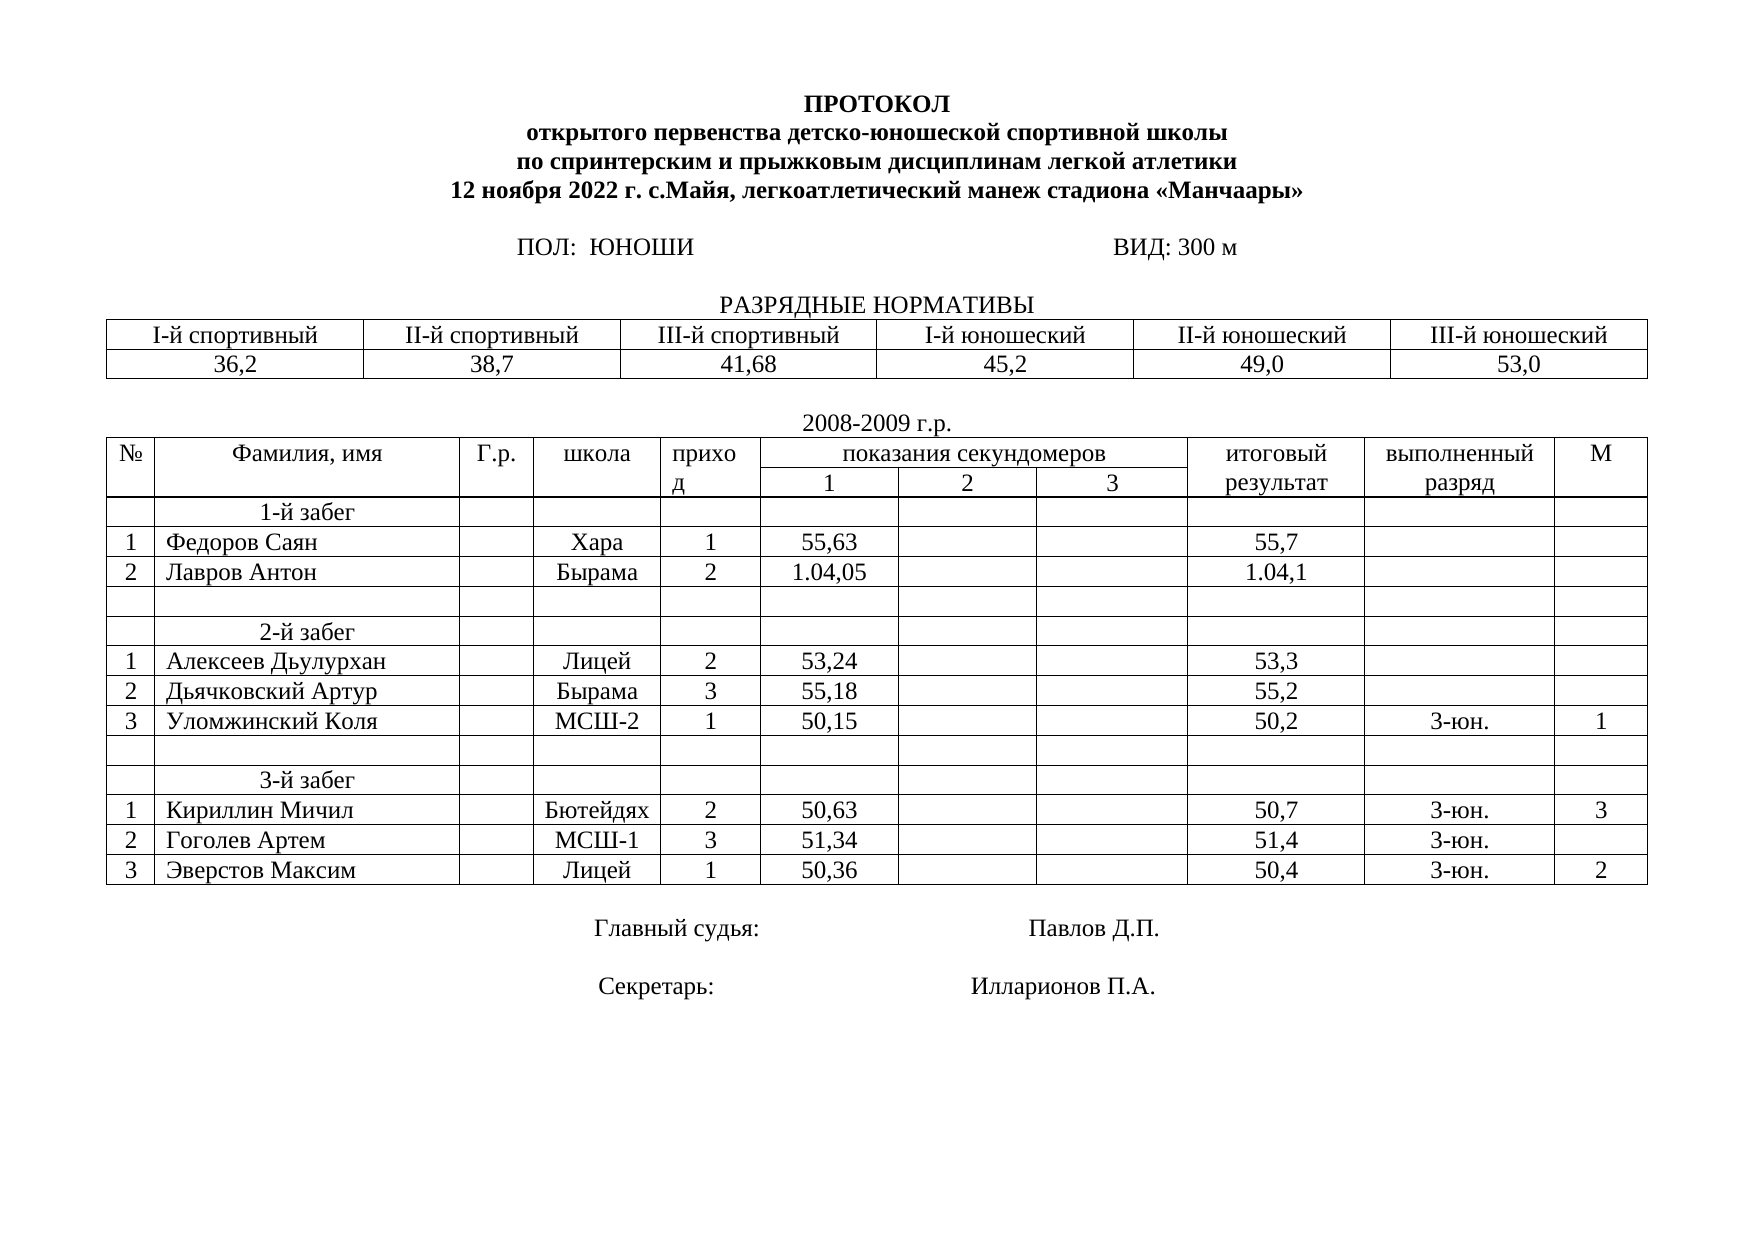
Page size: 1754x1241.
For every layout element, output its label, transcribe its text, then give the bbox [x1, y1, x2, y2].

table_cell Уломжинский Коля [155, 706, 459, 735]
table_cell 53,0 [1391, 350, 1647, 378]
table_cell [460, 557, 533, 586]
table_cell 55,7 [1188, 527, 1364, 556]
table_header II-й юношеский [1134, 320, 1390, 348]
table_cell [899, 676, 1036, 705]
table_cell Гоголев Артем [155, 825, 459, 854]
table_cell 2 [107, 557, 154, 586]
table_cell [1555, 587, 1647, 616]
table_cell [761, 587, 898, 616]
table_cell [1555, 498, 1647, 526]
table_cell 3-юн. [1365, 706, 1554, 735]
table_cell [460, 855, 533, 884]
table_cell 50,2 [1188, 706, 1364, 735]
table_cell [1365, 617, 1554, 645]
table_cell [1365, 676, 1554, 705]
table_cell 49,0 [1134, 350, 1390, 378]
table_cell 1-й забег [155, 498, 459, 526]
table_cell 1 [107, 646, 154, 675]
table_cell 3-юн. [1365, 795, 1554, 824]
text по спринтерским и прыжковым дисциплинам легкой атлетики [118, 146, 1636, 175]
table_cell [899, 646, 1036, 675]
table_cell [460, 736, 533, 764]
table_cell 53,3 [1188, 646, 1364, 675]
table_cell [460, 498, 533, 526]
table_cell [1365, 736, 1554, 764]
table_cell 50,63 [761, 795, 898, 824]
table_cell 55,2 [1188, 676, 1364, 705]
table_cell [107, 498, 154, 526]
text Секретарь: Илларионов П.А. [118, 971, 1636, 1000]
table_cell [1037, 706, 1187, 735]
table_cell 1.04,1 [1188, 557, 1364, 586]
table_cell [534, 766, 660, 794]
table_header школа [534, 438, 660, 496]
table_cell 50,36 [761, 855, 898, 884]
table_cell 55,18 [761, 676, 898, 705]
table_header II-й спортивный [364, 320, 620, 348]
table_cell 1 [661, 527, 760, 556]
table_cell [899, 498, 1036, 526]
table_cell 3-юн. [1365, 855, 1554, 884]
table_header приход [661, 438, 760, 496]
table_cell [1037, 617, 1187, 645]
table_cell [1037, 527, 1187, 556]
table_cell [1365, 646, 1554, 675]
table_cell [899, 617, 1036, 645]
table_cell МСШ-1 [534, 825, 660, 854]
table_cell [899, 736, 1036, 764]
table_cell [460, 706, 533, 735]
table_cell [899, 766, 1036, 794]
table_cell Лавров Антон [155, 557, 459, 586]
table_cell Кириллин Мичил [155, 795, 459, 824]
table_cell 55,63 [761, 527, 898, 556]
table_cell [107, 587, 154, 616]
table_cell 3 [661, 825, 760, 854]
table_cell [1555, 825, 1647, 854]
text открытого первенства детско-юношеской спортивной школы [118, 117, 1636, 146]
table_cell [460, 766, 533, 794]
table_cell [1555, 617, 1647, 645]
table_header III-й спортивный [621, 320, 876, 348]
table_cell Бырама [534, 676, 660, 705]
table_cell [899, 557, 1036, 586]
table_cell [899, 825, 1036, 854]
text 2008-2009 г.р. [118, 408, 1636, 437]
table_cell [534, 587, 660, 616]
table_header I-й спортивный [107, 320, 363, 348]
table_cell Бютейдях [534, 795, 660, 824]
table_cell 3 [1555, 795, 1647, 824]
table_cell [661, 587, 760, 616]
text РАЗРЯДНЫЕ НОРМАТИВЫ [118, 290, 1636, 319]
table_header итоговый результат [1188, 438, 1364, 496]
table_cell МСШ-2 [534, 706, 660, 735]
table_header I-й юношеский [877, 320, 1133, 348]
table_cell [661, 498, 760, 526]
table_cell 50,7 [1188, 795, 1364, 824]
table_cell 2 [661, 557, 760, 586]
table_cell [899, 587, 1036, 616]
table_cell [1188, 736, 1364, 764]
table_cell [1365, 587, 1554, 616]
table_cell [1037, 676, 1187, 705]
table_cell 2 [661, 795, 760, 824]
table_cell [1365, 498, 1554, 526]
table_cell 50,15 [761, 706, 898, 735]
table_cell [1188, 766, 1364, 794]
table_cell Дьячковский Артур [155, 676, 459, 705]
table_cell Лицей [534, 855, 660, 884]
table_cell [460, 646, 533, 675]
table_cell [761, 766, 898, 794]
table_header Фамилия, имя [155, 438, 459, 496]
table_cell 2 [107, 825, 154, 854]
table_cell [534, 617, 660, 645]
table_cell Хара [534, 527, 660, 556]
table_cell 1 [761, 468, 898, 496]
table_cell [460, 825, 533, 854]
table_cell [899, 855, 1036, 884]
table_cell 1 [661, 855, 760, 884]
table_cell [899, 706, 1036, 735]
table_cell [107, 736, 154, 764]
table_cell [1555, 736, 1647, 764]
table_cell 36,2 [107, 350, 363, 378]
table_cell 2 [107, 676, 154, 705]
table_cell [155, 736, 459, 764]
table_cell [1037, 855, 1187, 884]
table_cell 3 [107, 706, 154, 735]
table_cell 1 [107, 527, 154, 556]
table_header М [1555, 438, 1647, 496]
table_header III-й юношеский [1391, 320, 1647, 348]
table_cell [1037, 795, 1187, 824]
table_cell [1188, 498, 1364, 526]
table_header выполненный разряд [1365, 438, 1554, 496]
table_cell [460, 527, 533, 556]
table_cell 2-й забег [155, 617, 459, 645]
table_cell 41,68 [621, 350, 876, 378]
table_cell 3 [107, 855, 154, 884]
text Главный судья: Павлов Д.П. [118, 913, 1636, 942]
table_cell [661, 736, 760, 764]
table_cell 51,4 [1188, 825, 1364, 854]
table_cell [661, 617, 760, 645]
table_cell 2 [1555, 855, 1647, 884]
table_cell [1365, 527, 1554, 556]
table_cell 38,7 [364, 350, 620, 378]
table_header показания секундомеров [761, 438, 1187, 467]
table_cell [107, 617, 154, 645]
table_cell [460, 587, 533, 616]
table_cell 3-юн. [1365, 825, 1554, 854]
table_cell [1555, 557, 1647, 586]
table_cell 2 [899, 468, 1036, 496]
table_cell Алексеев Дьулурхан [155, 646, 459, 675]
table_cell [534, 736, 660, 764]
table_cell 1 [661, 706, 760, 735]
table_cell 1.04,05 [761, 557, 898, 586]
table_header Г.р. [460, 438, 533, 496]
table_cell Федоров Саян [155, 527, 459, 556]
text 12 ноября 2022 г. с.Майя, легкоатлетический манеж стадиона «Манчаары» [118, 175, 1636, 204]
table_cell 1 [1555, 706, 1647, 735]
text ПРОТОКОЛ [118, 89, 1636, 117]
table_cell [1365, 766, 1554, 794]
table_cell [460, 676, 533, 705]
table_cell [1037, 646, 1187, 675]
table_cell Бырама [534, 557, 660, 586]
table_cell 53,24 [761, 646, 898, 675]
table_cell 50,4 [1188, 855, 1364, 884]
table_cell 45,2 [877, 350, 1133, 378]
table_cell 1 [107, 795, 154, 824]
table_cell 3-й забег [155, 766, 459, 794]
table_cell [661, 766, 760, 794]
table_cell [761, 736, 898, 764]
table_cell Лицей [534, 646, 660, 675]
table_cell [534, 498, 660, 526]
table_cell 3 [1037, 468, 1187, 496]
table_cell [1188, 617, 1364, 645]
table_cell [761, 617, 898, 645]
table_cell [1555, 646, 1647, 675]
table_cell [899, 527, 1036, 556]
table_cell [1555, 766, 1647, 794]
table_cell [899, 795, 1036, 824]
table_cell [1037, 557, 1187, 586]
table_cell [460, 617, 533, 645]
table_cell [1037, 825, 1187, 854]
table_cell [1037, 587, 1187, 616]
table_cell [460, 795, 533, 824]
table_cell [761, 498, 898, 526]
table_cell [1037, 766, 1187, 794]
table_cell [155, 587, 459, 616]
table_cell [1037, 498, 1187, 526]
table_cell 2 [661, 646, 760, 675]
text ПОЛ: ЮНОШИ ВИД: 300 м [118, 232, 1636, 261]
table_cell 51,34 [761, 825, 898, 854]
table_cell [1188, 587, 1364, 616]
table_cell 3 [661, 676, 760, 705]
table_cell [1555, 527, 1647, 556]
table_cell Эверстов Максим [155, 855, 459, 884]
table_cell [1037, 736, 1187, 764]
table_header № [107, 438, 154, 496]
table_cell [1555, 676, 1647, 705]
table_cell [1365, 557, 1554, 586]
table_cell [107, 766, 154, 794]
